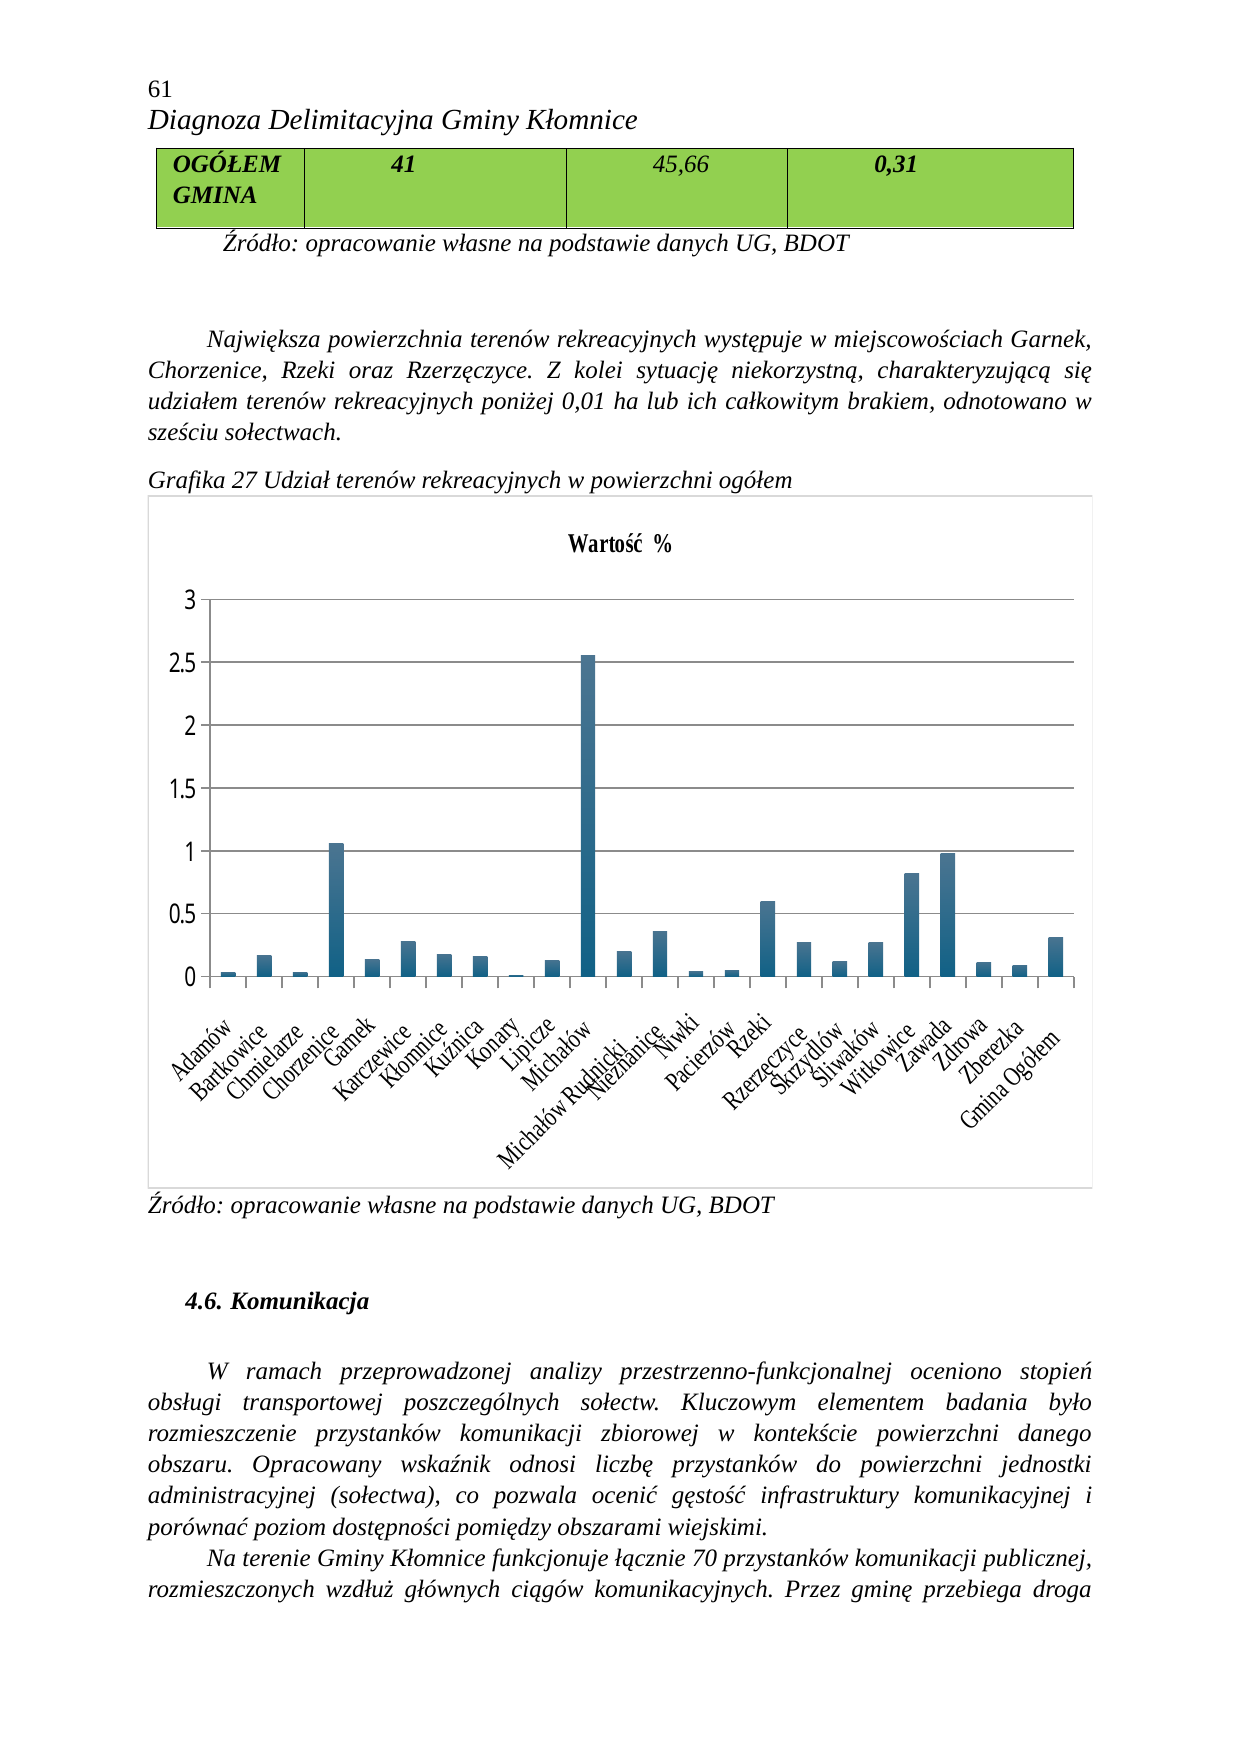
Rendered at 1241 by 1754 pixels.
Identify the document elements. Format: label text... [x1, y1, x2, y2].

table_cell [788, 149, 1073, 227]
list W ramach przeprowadzonej analizy przestrzenno-funkcjonalnej oceniono stopień obsługi transportowej poszczególnych sołectw. Kluczowym elementem badania było rozmieszczenie przystanków komunikacji zbiorowej w kontekście powierzchni danego obszaru. Opracowany wskaźnik odnosi liczbę przystanków do powierzchni jednostki administracyjnej (sołectwa), co pozwala ocenić gęstość infrastruktury komunikacyjnej i porównać poziom dostępności pomiędzy obszarami wiejskimi. [148, 1356, 1093, 1540]
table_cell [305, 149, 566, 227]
list Źródło: opracowanie własne na podstawie danych UG, BDOT [223, 228, 1093, 257]
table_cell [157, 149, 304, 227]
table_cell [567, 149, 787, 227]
text Największa powierzchnia terenów rekreacyjnych występuje w miejscowościach Garnek, Chorzenice, Rzeki oraz Rzerzęczyce. Z kolei sytuację niekorzystną, charakteryzującą się udziałem terenów rekreacyjnych poniżej 0,01 ha lub ich całkowitym brakiem, odnotowano w sześciu sołectwach. [148, 324, 1093, 446]
subtitle Komunikacja [185, 1286, 1093, 1315]
list Źródło: opracowanie własne na podstawie danych UG, BDOT [148, 1191, 1093, 1219]
list Grafika 27 Udział terenów rekreacyjnych w powierzchni ogółem [148, 465, 1093, 493]
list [148, 1543, 1093, 1602]
